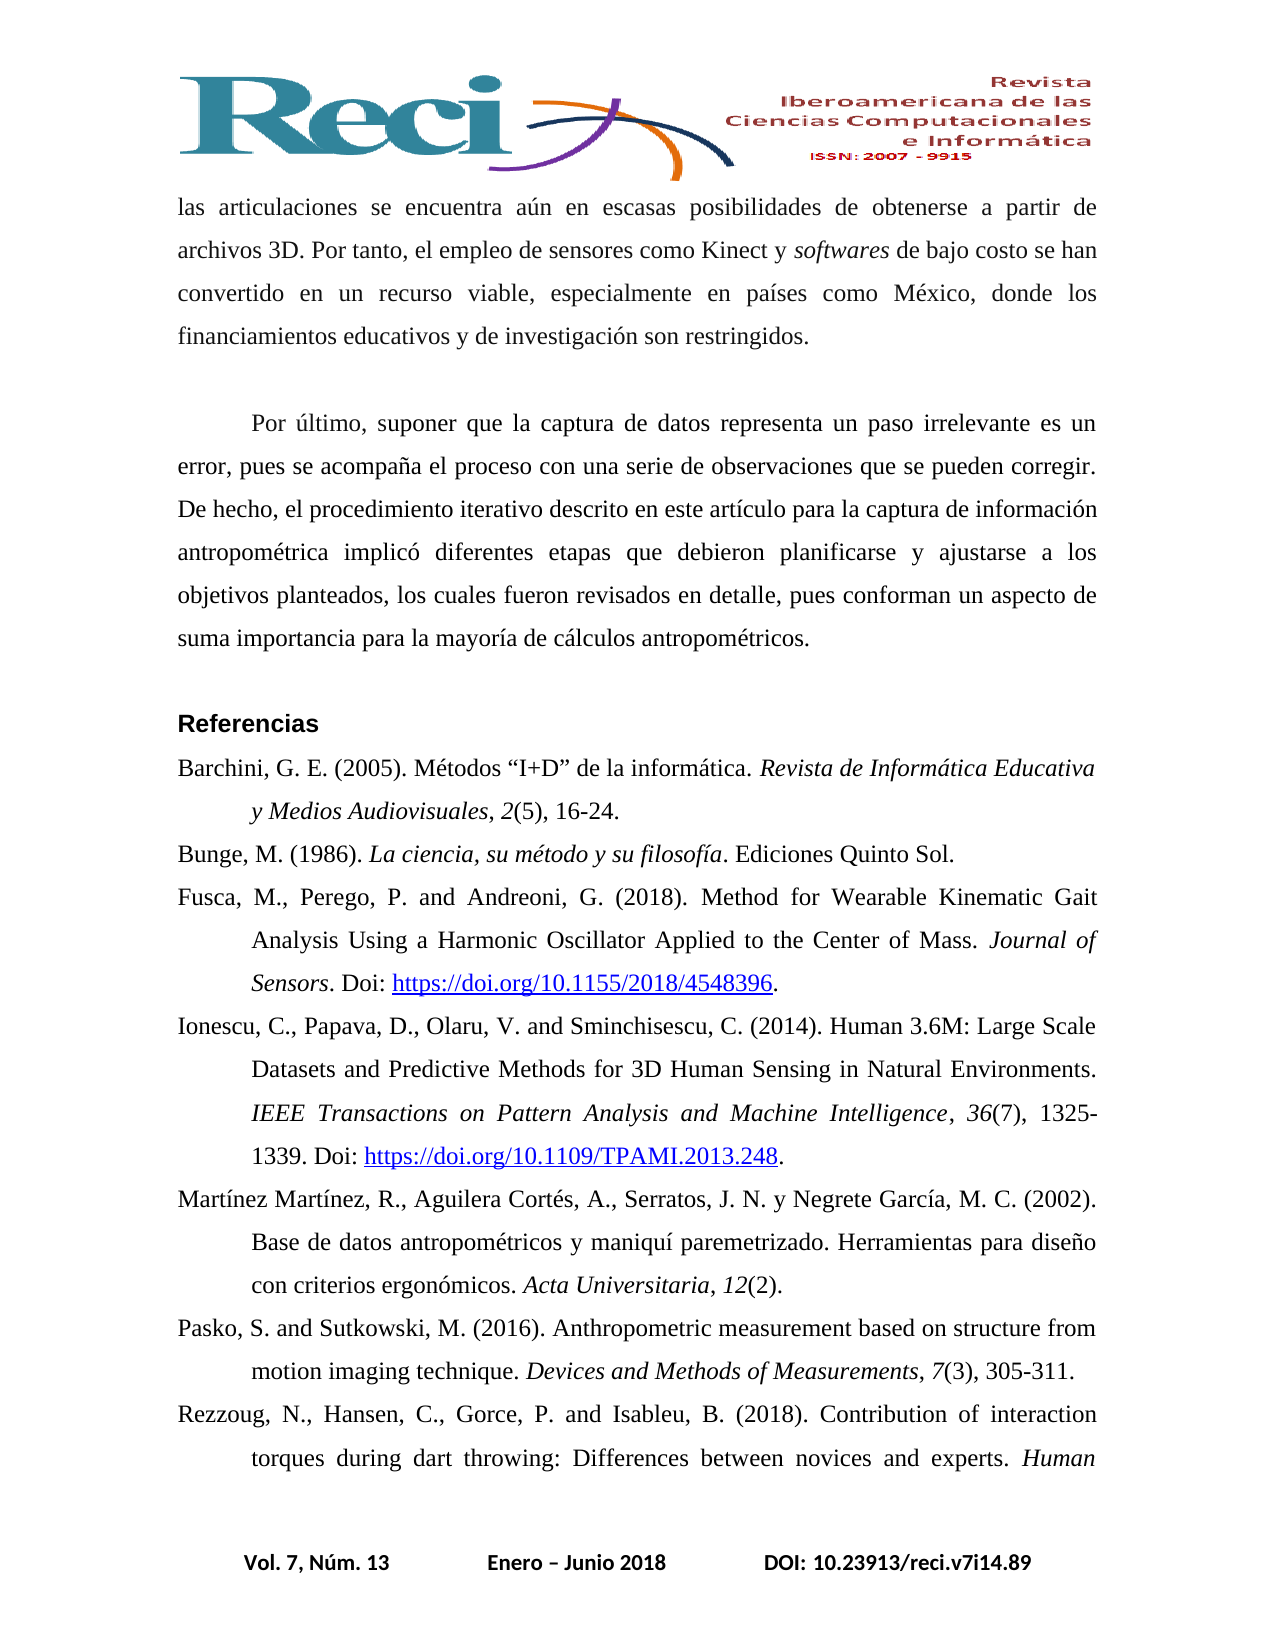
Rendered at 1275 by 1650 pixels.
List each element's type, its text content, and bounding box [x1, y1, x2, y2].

text Por último, suponer que la captura de datos representa un paso irrelevante es un error, pues se acompaña el proceso con una serie de observaciones que se pueden corregir. De hecho, el procedimiento iterativo descrito en este artículo para la captura de información antropométrica implicó diferentes etapas que debieron planificarse y ajustarse a los objetivos planteados, los cuales fueron revisados en detalle, pues conforman un aspecto de suma importancia para la mayoría de cálculos antropométricos. [177, 408, 1098, 652]
subtitle Referencias [177, 709, 1098, 738]
text Martínez Martínez, R., Aguilera Cortés, A., Serratos, J. N. y Negrete García, M. C. (2002). Base de datos antropométricos y maniquí paremetrizado. Herramientas para diseño con criterios ergonómicos. Acta Universitaria, 12(2). [177, 1184, 1098, 1299]
text Pasko, S. and Sutkowski, M. (2016). Anthropometric measurement based on structure from motion imaging technique. Devices and Methods of Measurements, 7(3), 305-311. [177, 1313, 1098, 1385]
text Bunge, M. (1986). La ciencia, su método y su filosofía. Ediciones Quinto Sol. [177, 839, 1098, 868]
picture [180, 73, 1096, 182]
text Fusca, M., Perego, P. and Andreoni, G. (2018). Method for Wearable Kinematic Gait Analysis Using a Harmonic Oscillator Applied to the Center of Mass. Journal of Sensors. Doi: https://doi.org/10.1155/2018/4548396. [177, 882, 1098, 997]
text Barchini, G. E. (2005). Métodos “I+D” de la informática. Revista de Informática Educativa y Medios Audiovisuales, 2(5), 16-24. [177, 753, 1098, 824]
text Ionescu, C., Papava, D., Olaru, V. and Sminchisescu, C. (2014). Human 3.6M: Large Scale Datasets and Predictive Methods for 3D Human Sensing in Natural Environments. IEEE Transactions on Pattern Analysis and Machine Intelligence, 36(7), 1325-1339. Doi: https://doi.org/10.1109/TPAMI.2013.248. [177, 1011, 1098, 1169]
